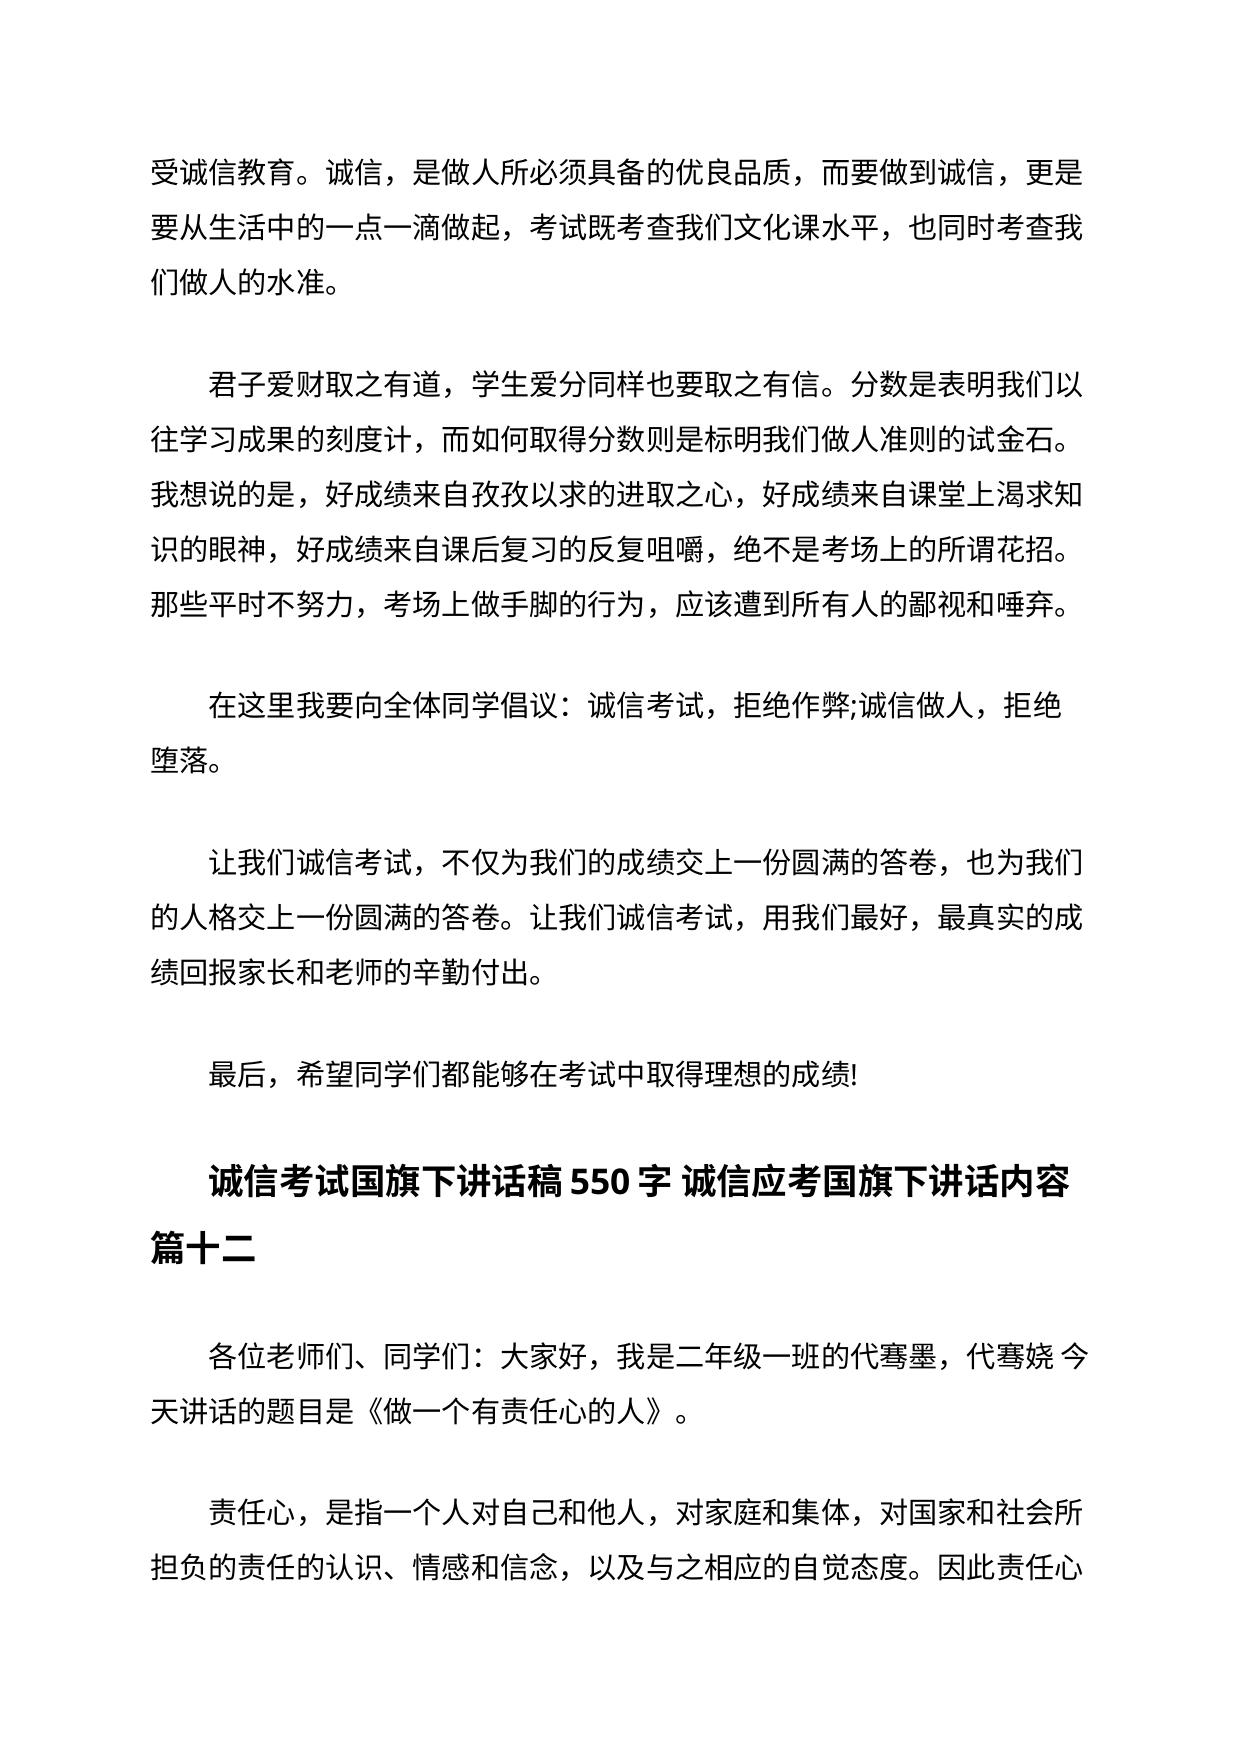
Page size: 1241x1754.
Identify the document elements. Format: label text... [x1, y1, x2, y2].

text 在这里我要向全体同学倡议：诚信考试，拒绝作弊;诚信做人，拒绝堕落。 [150, 683, 1090, 780]
text 君子爱财取之有道，学生爱分同样也要取之有信。分数是表明我们以往学习成果的刻度计，而如何取得分数则是标明我们做人准则的试金石。我想说的是，好成绩来自孜孜以求的进取之心，好成绩来自课堂上渴求知识的眼神，好成绩来自课后复习的反复咀嚼，绝不是考场上的所谓花招。那些平时不努力，考场上做手脚的行为，应该遭到所有人的鄙视和唾弃。 [150, 362, 1090, 623]
text 各位老师们、同学们：大家好，我是二年级一班的代骞墨，代骞娆 今天讲话的题目是《做一个有责任心的人》。 [150, 1333, 1090, 1431]
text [150, 1490, 1090, 1587]
text 最后，希望同学们都能够在考试中取得理想的成绩! [150, 1051, 1090, 1094]
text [150, 150, 1090, 302]
text 诚信考试国旗下讲话稿550字 诚信应考国旗下讲话内容篇十二 [150, 1153, 1090, 1271]
text 让我们诚信考试，不仅为我们的成绩交上一份圆满的答卷，也为我们的人格交上一份圆满的答卷。让我们诚信考试，用我们最好，最真实的成绩回报家长和老师的辛勤付出。 [150, 840, 1090, 992]
